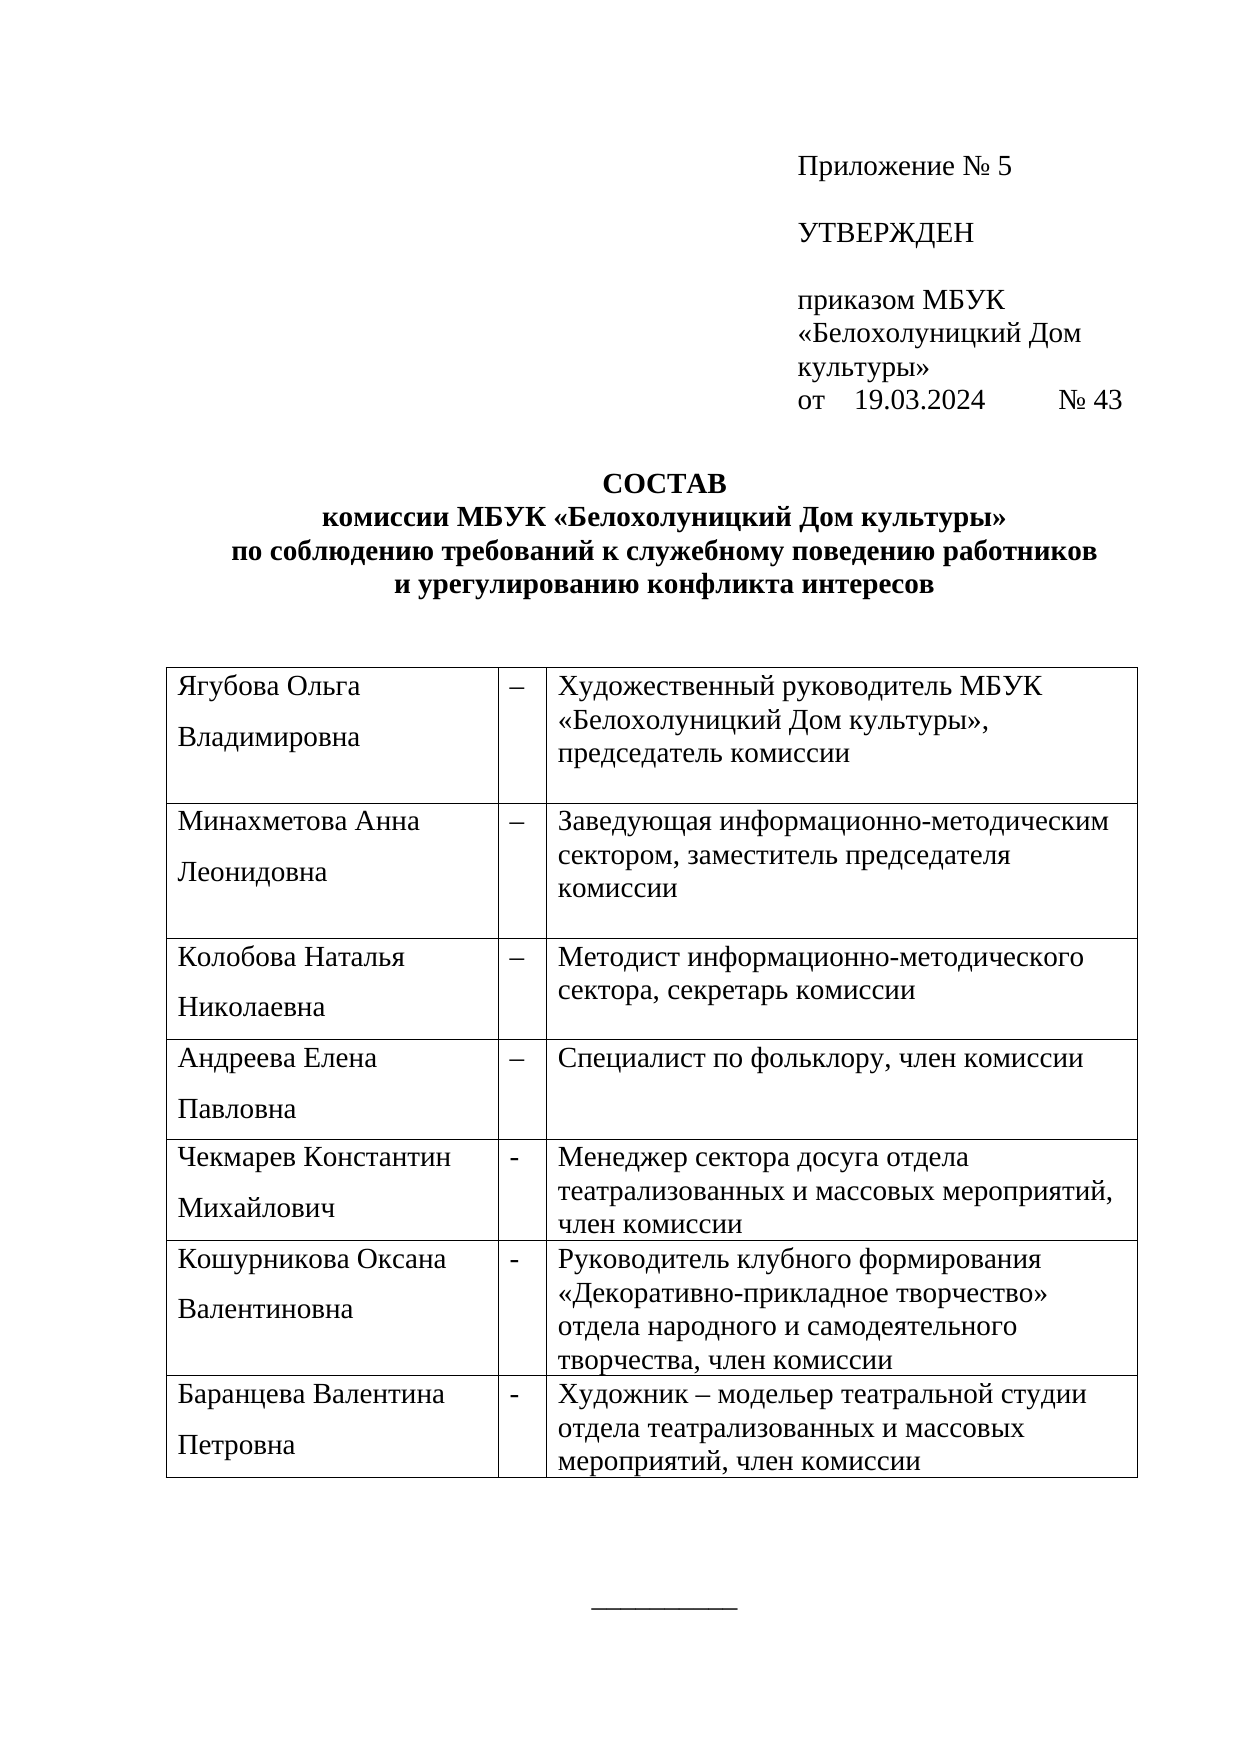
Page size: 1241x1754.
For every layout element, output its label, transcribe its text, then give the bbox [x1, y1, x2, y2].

text приказом МБУК «Белохолуницкий Дом культуры» [797, 282, 1152, 382]
table_cell Методист информационно-методического сектора, секретарь комиссии [547, 939, 1137, 1039]
table_cell Андреева Елена Павловна [167, 1040, 498, 1138]
table_cell – [499, 939, 546, 1039]
table_cell - [499, 1241, 546, 1375]
text по соблюдению требований к служебному поведению работников [177, 533, 1152, 567]
table_cell - [499, 1376, 546, 1477]
table_cell Минахметова Анна Леонидовна [167, 804, 498, 938]
table_cell Специалист по фольклору, член комиссии [547, 1040, 1137, 1138]
table_cell Менеджер сектора досуга отдела театрализованных и массовых мероприятий, член комиссии [547, 1140, 1137, 1240]
table_cell Чекмарев Константин Михайлович [167, 1140, 498, 1240]
text от 19.03.2024 № 43 [797, 382, 1152, 416]
table_header – [499, 668, 546, 802]
text СОСТАВ [177, 466, 1152, 499]
table_header Художественный руководитель МБУК «Белохолуницкий Дом культуры», председатель комиссии [547, 668, 1137, 802]
table_cell Руководитель клубного формирования «Декоративно-прикладное творчество» отдела народного и самодеятельного творчества, член комиссии [547, 1241, 1137, 1375]
table_header Ягубова Ольга Владимировна [167, 668, 498, 802]
table_cell - [499, 1140, 546, 1240]
table_cell Баранцева Валентина Петровна [167, 1376, 498, 1477]
table_cell Художник – модельер театральной студии отдела театрализованных и массовых мероприятий, член комиссии [547, 1376, 1137, 1477]
text и урегулированию конфликта интересов [177, 567, 1152, 600]
table_cell Заведующая информационно-методическим сектором, заместитель председателя комиссии [547, 804, 1137, 938]
text Приложение № 5 [797, 148, 1152, 181]
text __________ [177, 1579, 1152, 1612]
table_cell – [499, 1040, 546, 1138]
table_cell Колобова Наталья Николаевна [167, 939, 498, 1039]
text УТВЕРЖДЕН [797, 215, 1152, 248]
text комиссии МБУК «Белохолуницкий Дом культуры» [177, 499, 1152, 533]
table_cell Кошурникова Оксана Валентиновна [167, 1241, 498, 1375]
table_cell – [499, 804, 546, 938]
